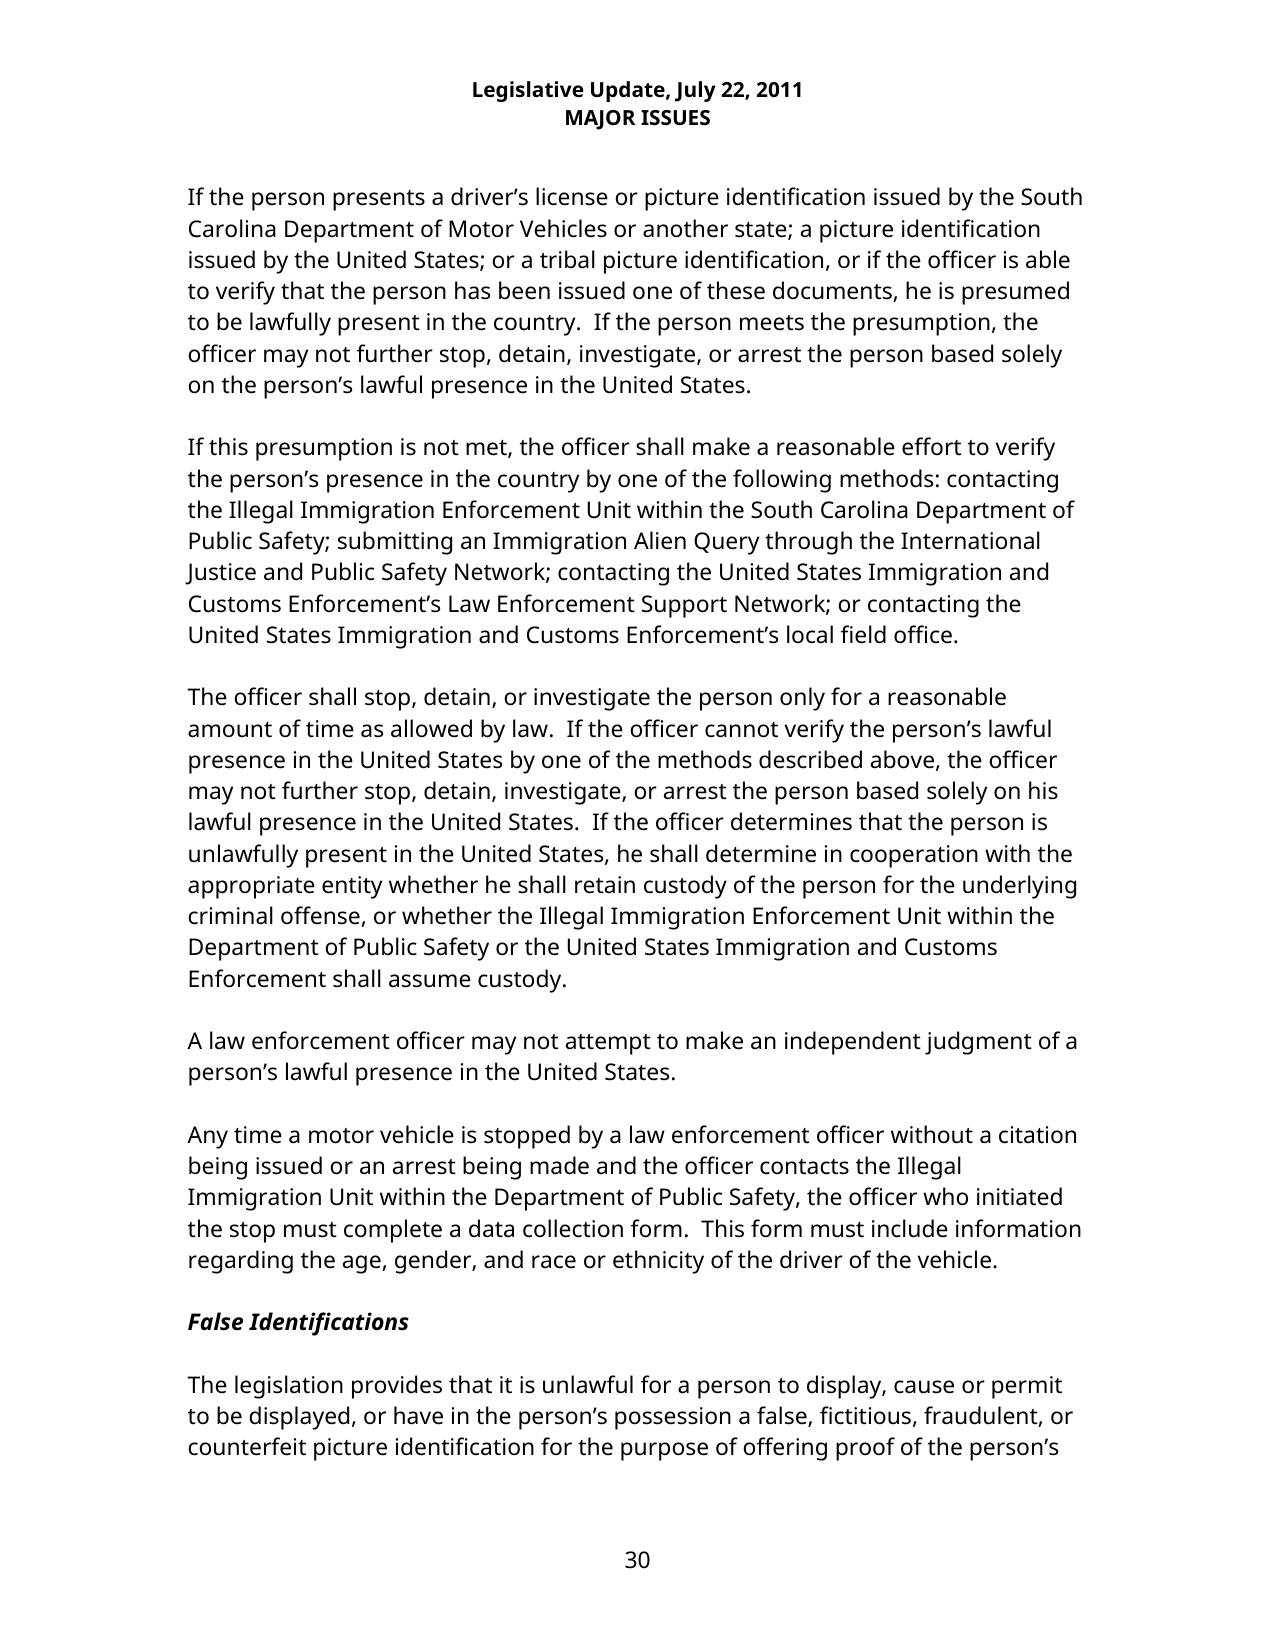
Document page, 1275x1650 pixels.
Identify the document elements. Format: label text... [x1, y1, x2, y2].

text being issued or an arrest being made and the officer contacts the Illegal Immigration Unit within the Department of Public Safety, the officer who initiated the stop must complete a data collection form. This form must include information regarding the age, gender, and race or ethnicity of the driver of the vehicle. [187, 1150, 1087, 1275]
text A law enforcement officer may not attempt to make an independent judgment of a person’s lawful presence in the United States. [187, 1025, 1087, 1087]
text The officer shall stop, detain, or investigate the person only for a reasonable amount of time as allowed by law. If the officer cannot verify the person’s lawful presence in the United States by one of the methods described above, the officer may not further stop, detain, investigate, or arrest the person based solely on his lawful presence in the United States. If the officer determines that the person is unlawfully present in the United States, he shall determine in cooperation with the appropriate entity whether he shall retain custody of the person for the underlying criminal offense, or whether the Illegal Immigration Enforcement Unit within the Department of Public Safety or the United States Immigration and Customs Enforcement shall assume custody. [187, 681, 1087, 994]
text False Identifications [187, 1306, 1087, 1337]
text If the person presents a driver’s license or picture identification issued by the South Carolina Department of Motor Vehicles or another state; a picture identification issued by the United States; or a tribal picture identification, or if the officer is able to verify that the person has been issued one of these documents, he is presumed to be lawfully present in the country. If the person meets the presumption, the officer may not further stop, detain, investigate, or arrest the person based solely on the person’s lawful presence in the United States. [187, 181, 1087, 400]
text Any time a motor vehicle is stopped by a law enforcement officer without a citation [187, 1119, 1087, 1150]
text If this presumption is not met, the officer shall make a reasonable effort to verify the person’s presence in the country by one of the following methods: contacting the Illegal Immigration Enforcement Unit within the South Carolina Department of Public Safety; submitting an Immigration Alien Query through the International Justice and Public Safety Network; contacting the United States Immigration and Customs Enforcement’s Law Enforcement Support Network; or contacting the United States Immigration and Customs Enforcement’s local field office. [187, 431, 1087, 650]
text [187, 1369, 1087, 1462]
